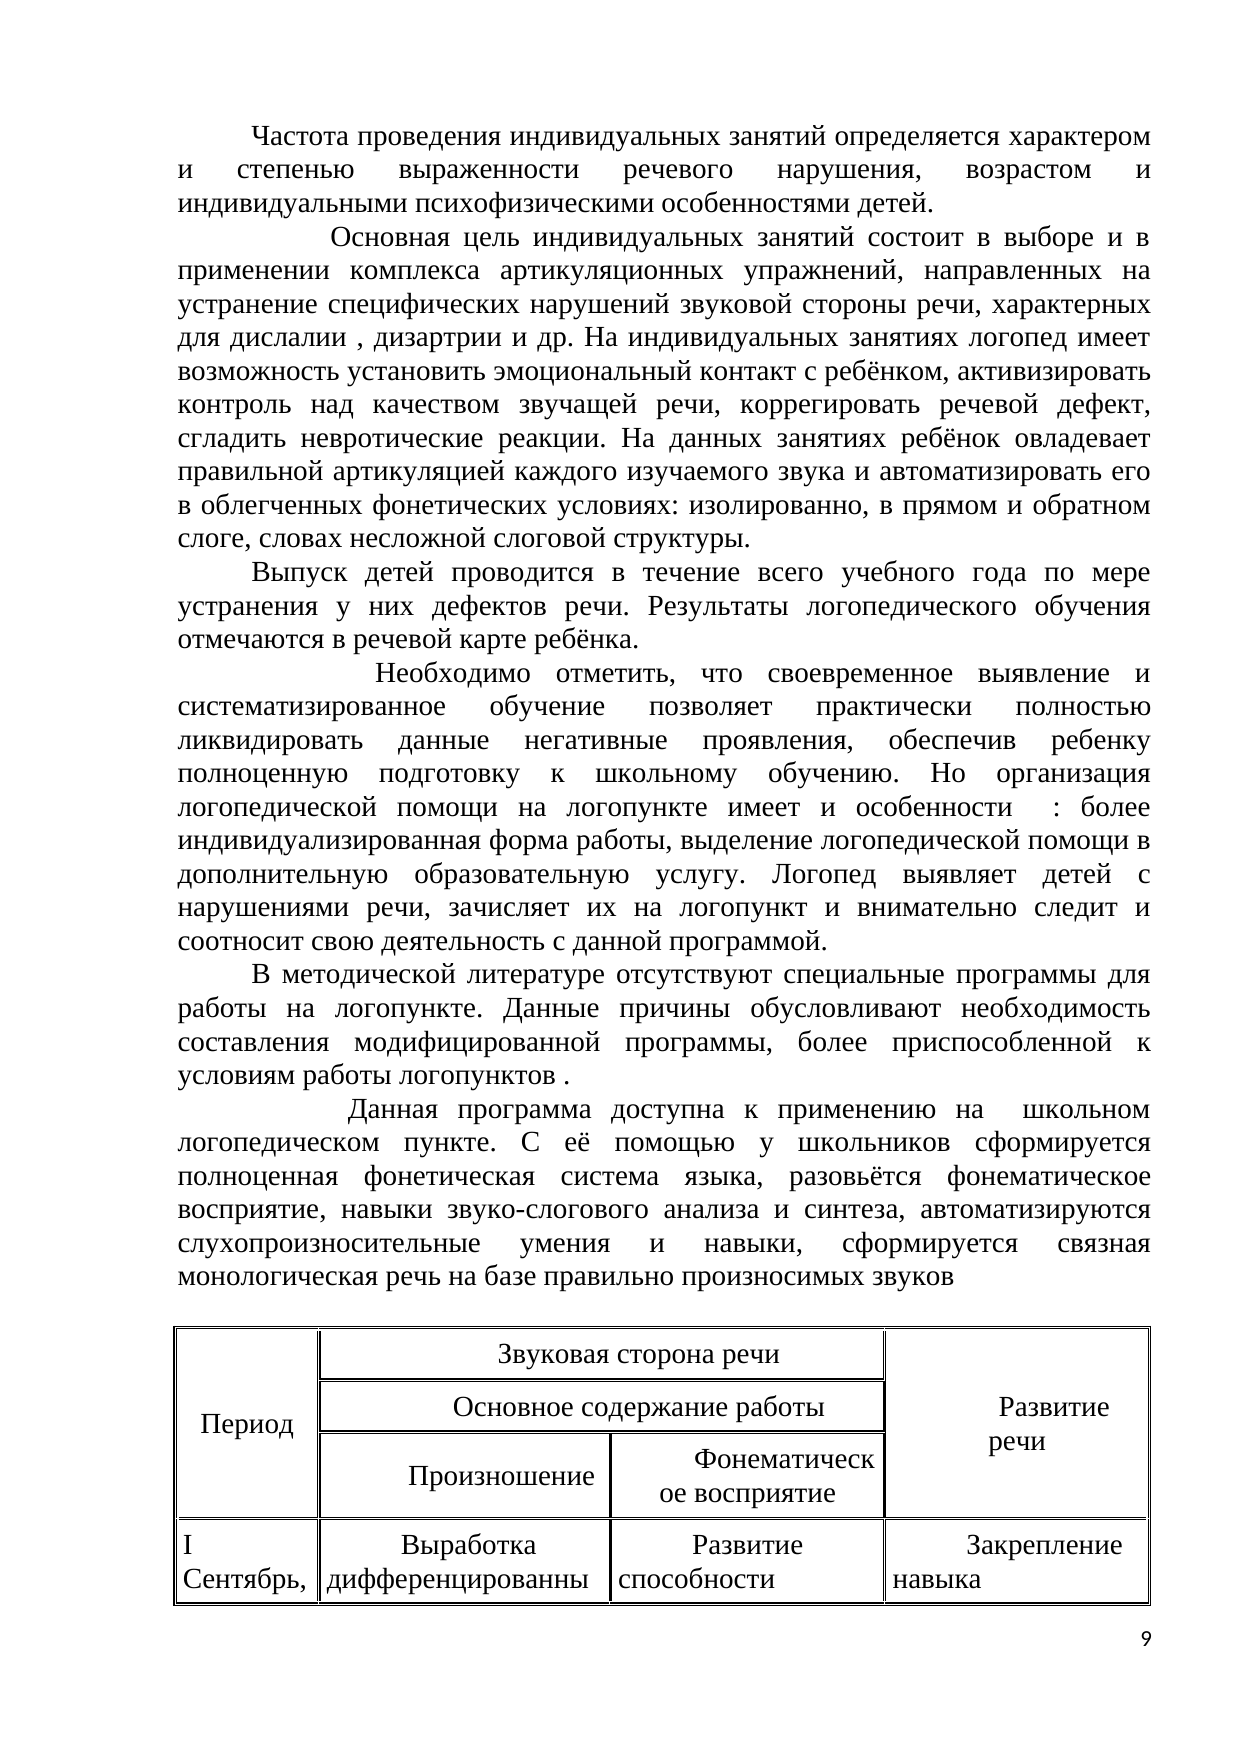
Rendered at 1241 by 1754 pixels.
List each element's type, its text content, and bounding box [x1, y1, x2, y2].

text Частота проведения индивидуальных занятий определяется характером и степенью выраженности речевого нарушения, возрастом и индивидуальными психофизическими особенностями детей. [177, 118, 1152, 219]
table_header Звуковая сторона речи [319, 1329, 884, 1378]
text Данная программа доступна к применению на школьном логопедическом пункте. С её помощью у школьников сформируется полноценная фонетическая система языка, разовьётся фонематическое восприятие, навыки звуко-слогового анализа и синтеза, автоматизируются слухопроизносительные умения и навыки, сформируется связная монологическая речь на базе правильно произносимых звуков [177, 1091, 1152, 1292]
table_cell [610, 1520, 884, 1602]
table_cell Фонематическое восприятие [612, 1434, 883, 1516]
text Необходимо отметить, что своевременное выявление и систематизированное обучение позволяет практически полностью ликвидировать данные негативные проявления, обеспечив ребенку полноценную подготовку к школьному обучению. Но организация логопедической помощи на логопункте имеет и особенности : более индивидуализированная форма работы, выделение логопедической помощи в дополнительную образовательную услугу. Логопед выявляет детей с нарушениями речи, зачисляет их на логопункт и внимательно следит и соотносит свою деятельность с данной программой. [177, 655, 1152, 957]
table_cell Основное содержание работы [321, 1382, 883, 1430]
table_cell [177, 1516, 319, 1602]
list Выпуск детей проводится в течение всего учебного года по мере устранения у них дефектов речи. Результаты логопедического обучения отмечаются в речевой карте ребёнка. [177, 554, 1152, 655]
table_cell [885, 1516, 1148, 1602]
text Основная цель индивидуальных занятий состоит в выборе и в применении комплекса артикуляционных упражнений, направленных на устранение специфических нарушений звуковой стороны речи, характерных для дислалии , дизартрии и др. На индивидуальных занятиях логопед имеет возможность установить эмоциональный контакт с ребёнком, активизировать контроль над качеством звучащей речи, коррегировать речевой дефект, сгладить невротические реакции. На данных занятиях ребёнок овладевает правильной артикуляцией каждого изучаемого звука и автоматизировать его в облегченных фонетических условиях: изолированно, в прямом и обратном слоге, словах несложной слоговой структуры. [177, 219, 1152, 554]
table_cell Произношение [321, 1434, 609, 1516]
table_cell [319, 1520, 610, 1602]
table_header Период [175, 1327, 319, 1516]
table_header Развитие речи [885, 1329, 1148, 1516]
text В методической литературе отсутствуют специальные программы для работы на логопункте. Данные причины обусловливают необходимость составления модифицированной программы, более приспособленной к условиям работы логопунктов . [177, 957, 1152, 1091]
